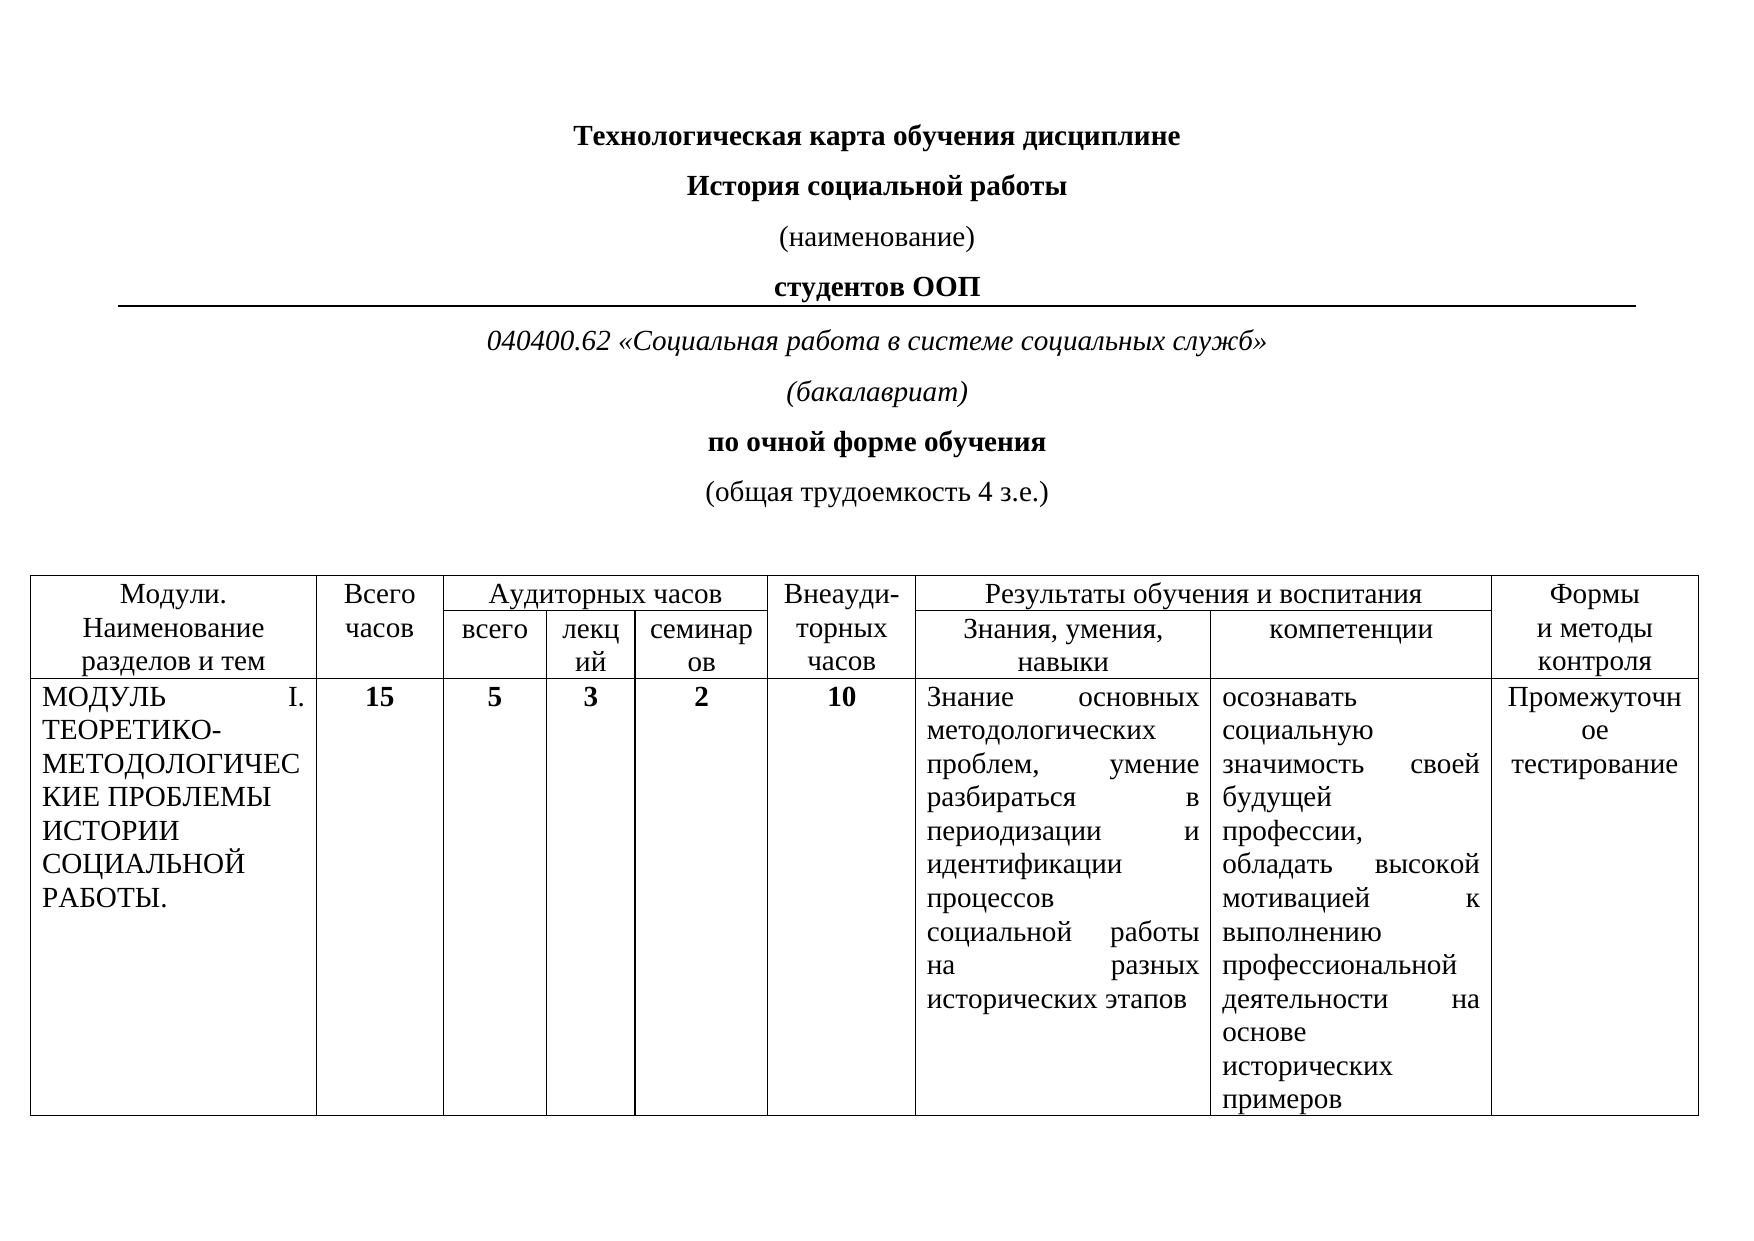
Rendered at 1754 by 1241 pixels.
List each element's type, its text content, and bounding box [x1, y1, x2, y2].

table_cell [1211, 679, 1491, 1115]
table_cell 10 [768, 679, 915, 1115]
table_cell всего [444, 611, 546, 678]
table_header Модули. Наименование разделов и тем [31, 576, 316, 678]
table_header Всего часов [317, 576, 443, 678]
table_cell компетенции [1211, 611, 1491, 678]
text студентов ООП [118, 269, 1636, 305]
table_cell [916, 679, 1210, 1115]
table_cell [1492, 679, 1698, 1115]
table_cell 3 [547, 679, 634, 1115]
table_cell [31, 679, 316, 1115]
table_cell Знания, умения, навыки [916, 611, 1210, 678]
table_cell 5 [444, 679, 546, 1115]
text 040400.62 «Социальная работа в системе социальных служб» [118, 323, 1636, 357]
table_header Результаты обучения и воспитания [916, 576, 1491, 610]
table_header Формы и методы контроля [1492, 576, 1698, 678]
table_header Внеауди- торных часов [768, 576, 915, 678]
text (общая трудоемкость 4 з.е.) [118, 474, 1636, 508]
text (наименование) [118, 219, 1636, 252]
text История социальной работы [118, 168, 1636, 202]
table_cell лекций [547, 611, 634, 678]
table_header Аудиторных часов [444, 576, 767, 610]
table_cell семинаров [636, 611, 767, 678]
text (бакалавриат) [118, 374, 1636, 407]
text по очной форме обучения [118, 424, 1636, 458]
table_cell 15 [317, 679, 443, 1115]
text Технологическая карта обучения дисциплине [118, 118, 1636, 152]
table_cell 2 [636, 679, 767, 1115]
